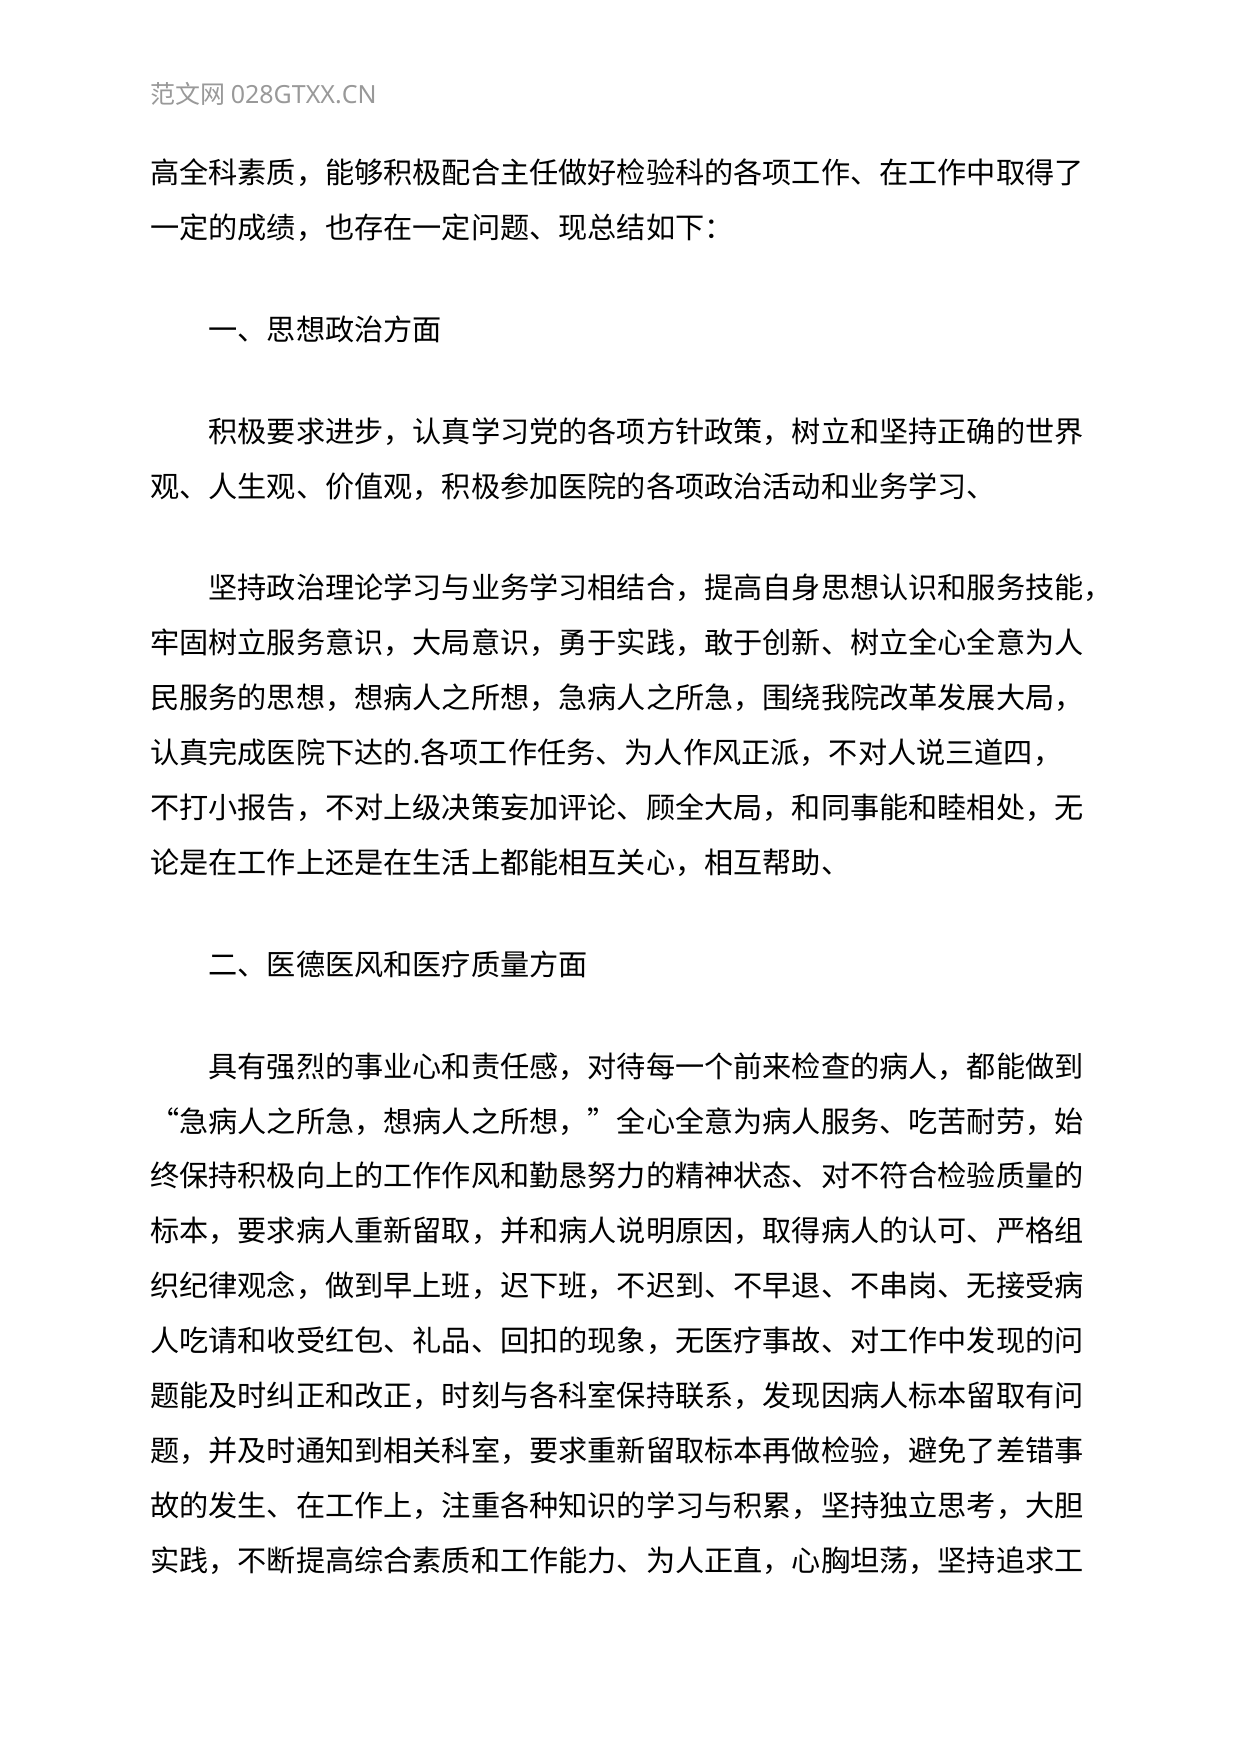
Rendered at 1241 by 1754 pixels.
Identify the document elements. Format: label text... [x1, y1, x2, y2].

text 坚持政治理论学习与业务学习相结合，提高自身思想认识和服务技能，牢固树立服务意识，大局意识，勇于实践，敢于创新、树立全心全意为人民服务的思想，想病人之所想，急病人之所急，围绕我院改革发展大局，认真完成医院下达的.各项工作任务、为人作风正派，不对人说三道四，不打小报告，不对上级决策妄加评论、顾全大局，和同事能和睦相处，无论是在工作上还是在生活上都能相互关心，相互帮助、 [150, 565, 1090, 882]
text 一、思想政治方面 [150, 307, 1090, 349]
text 积极要求进步，认真学习党的各项方针政策，树立和坚持正确的世界观、人生观、价值观，积极参加医院的各项政治活动和业务学习、 [150, 408, 1090, 506]
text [150, 1043, 1090, 1579]
text 二、医德医风和医疗质量方面 [150, 941, 1090, 984]
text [150, 150, 1090, 247]
